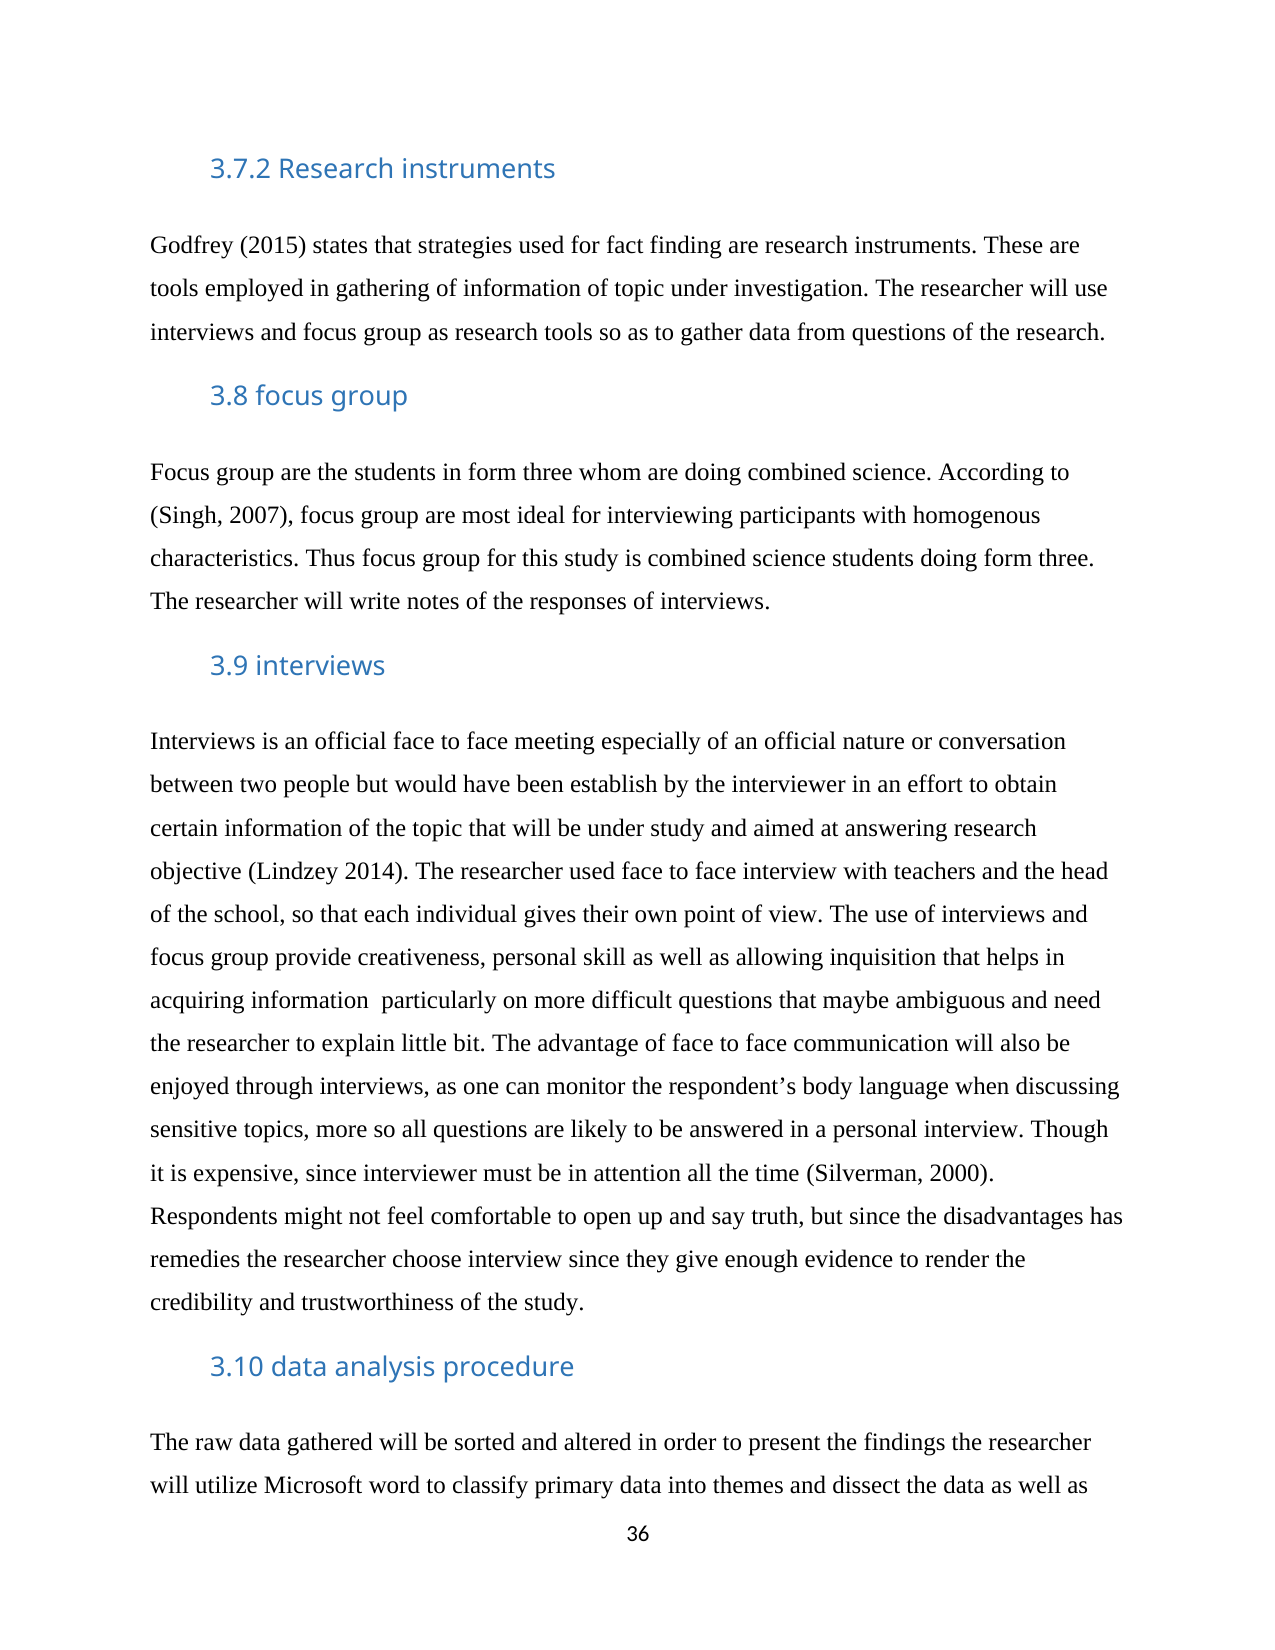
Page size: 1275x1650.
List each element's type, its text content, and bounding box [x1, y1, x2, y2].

text Godfrey (2015) states that strategies used for fact finding are research instruments. These are tools employed in gathering of information of topic under investigation. The researcher will use interviews and focus group as research tools so as to gather data from questions of the research. [150, 230, 1125, 345]
subtitle 3.9 interviews [210, 646, 1125, 683]
subtitle 3.7.2 Research instruments [210, 150, 1125, 187]
text Focus group are the students in form three whom are doing combined science. According to , focus group are most ideal for interviewing participants with homogenous characteristics. Thus focus group for this study is combined science students doing form three. The researcher will write notes of the responses of interviews. [150, 457, 1125, 615]
subtitle 3.10 data analysis procedure [210, 1347, 1125, 1384]
text Interviews is an official face to face meeting especially of an official nature or conversation between two people but would have been establish by the interviewer in an effort to obtain certain information of the topic that will be under study and aimed at answering research objective (Lindzey 2014). The researcher used face to face interview with teachers and the head of the school, so that each individual gives their own point of view. The use of interviews and focus group provide creativeness, personal skill as well as allowing inquisition that helps in acquiring information particularly on more difficult questions that maybe ambiguous and need the researcher to explain little bit. The advantage of face to face communication will also be enjoyed through interviews, as one can monitor the respondent’s body language when discussing sensitive topics, more so all questions are likely to be answered in a personal interview. Though it is expensive, since interviewer must be in attention all the time. Respondents might not feel comfortable to open up and say truth, but since the disadvantages has remedies the researcher choose interview since they give enough evidence to render the credibility and trustworthiness of the study. [150, 726, 1125, 1316]
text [150, 1427, 1125, 1499]
subtitle 3.8 focus group [210, 376, 1125, 413]
